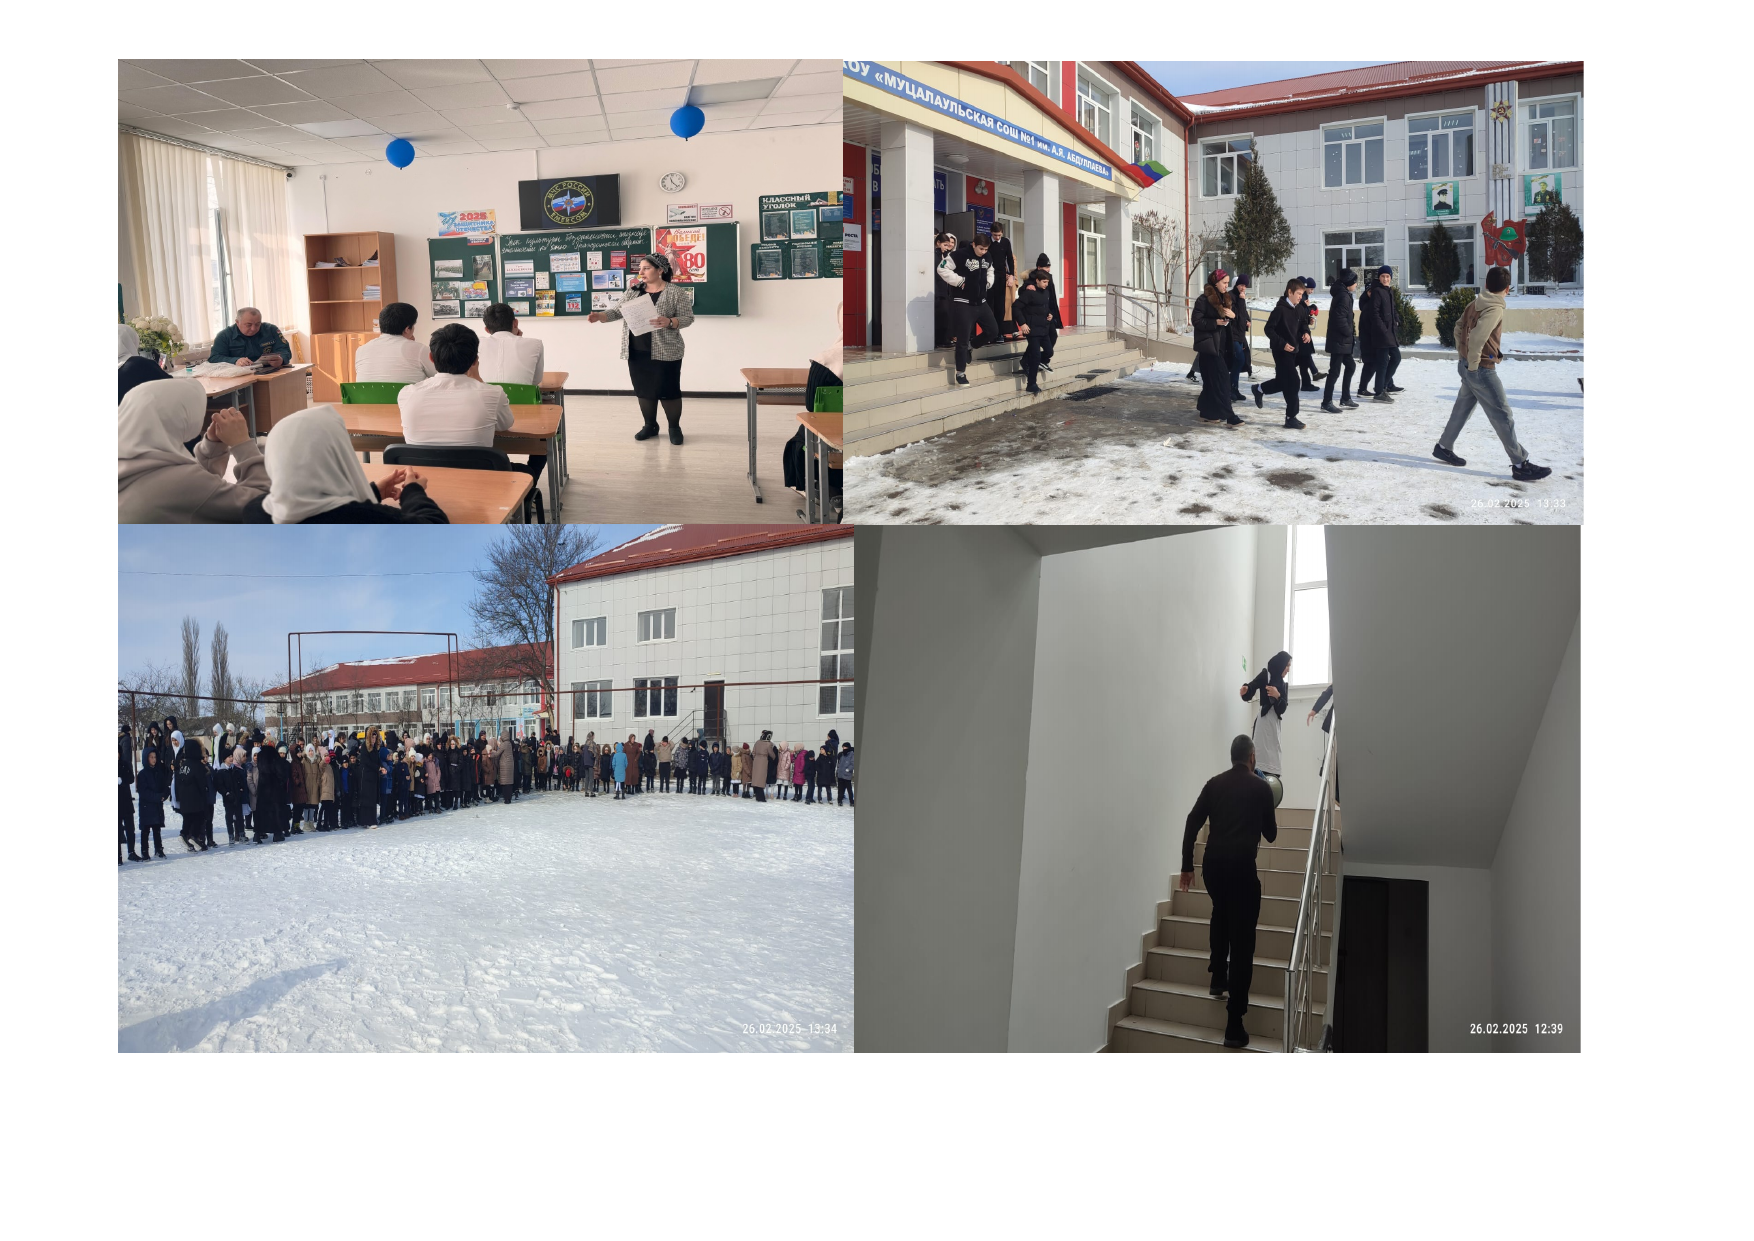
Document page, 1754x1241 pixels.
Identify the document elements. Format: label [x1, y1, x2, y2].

picture [118, 59, 1584, 1053]
